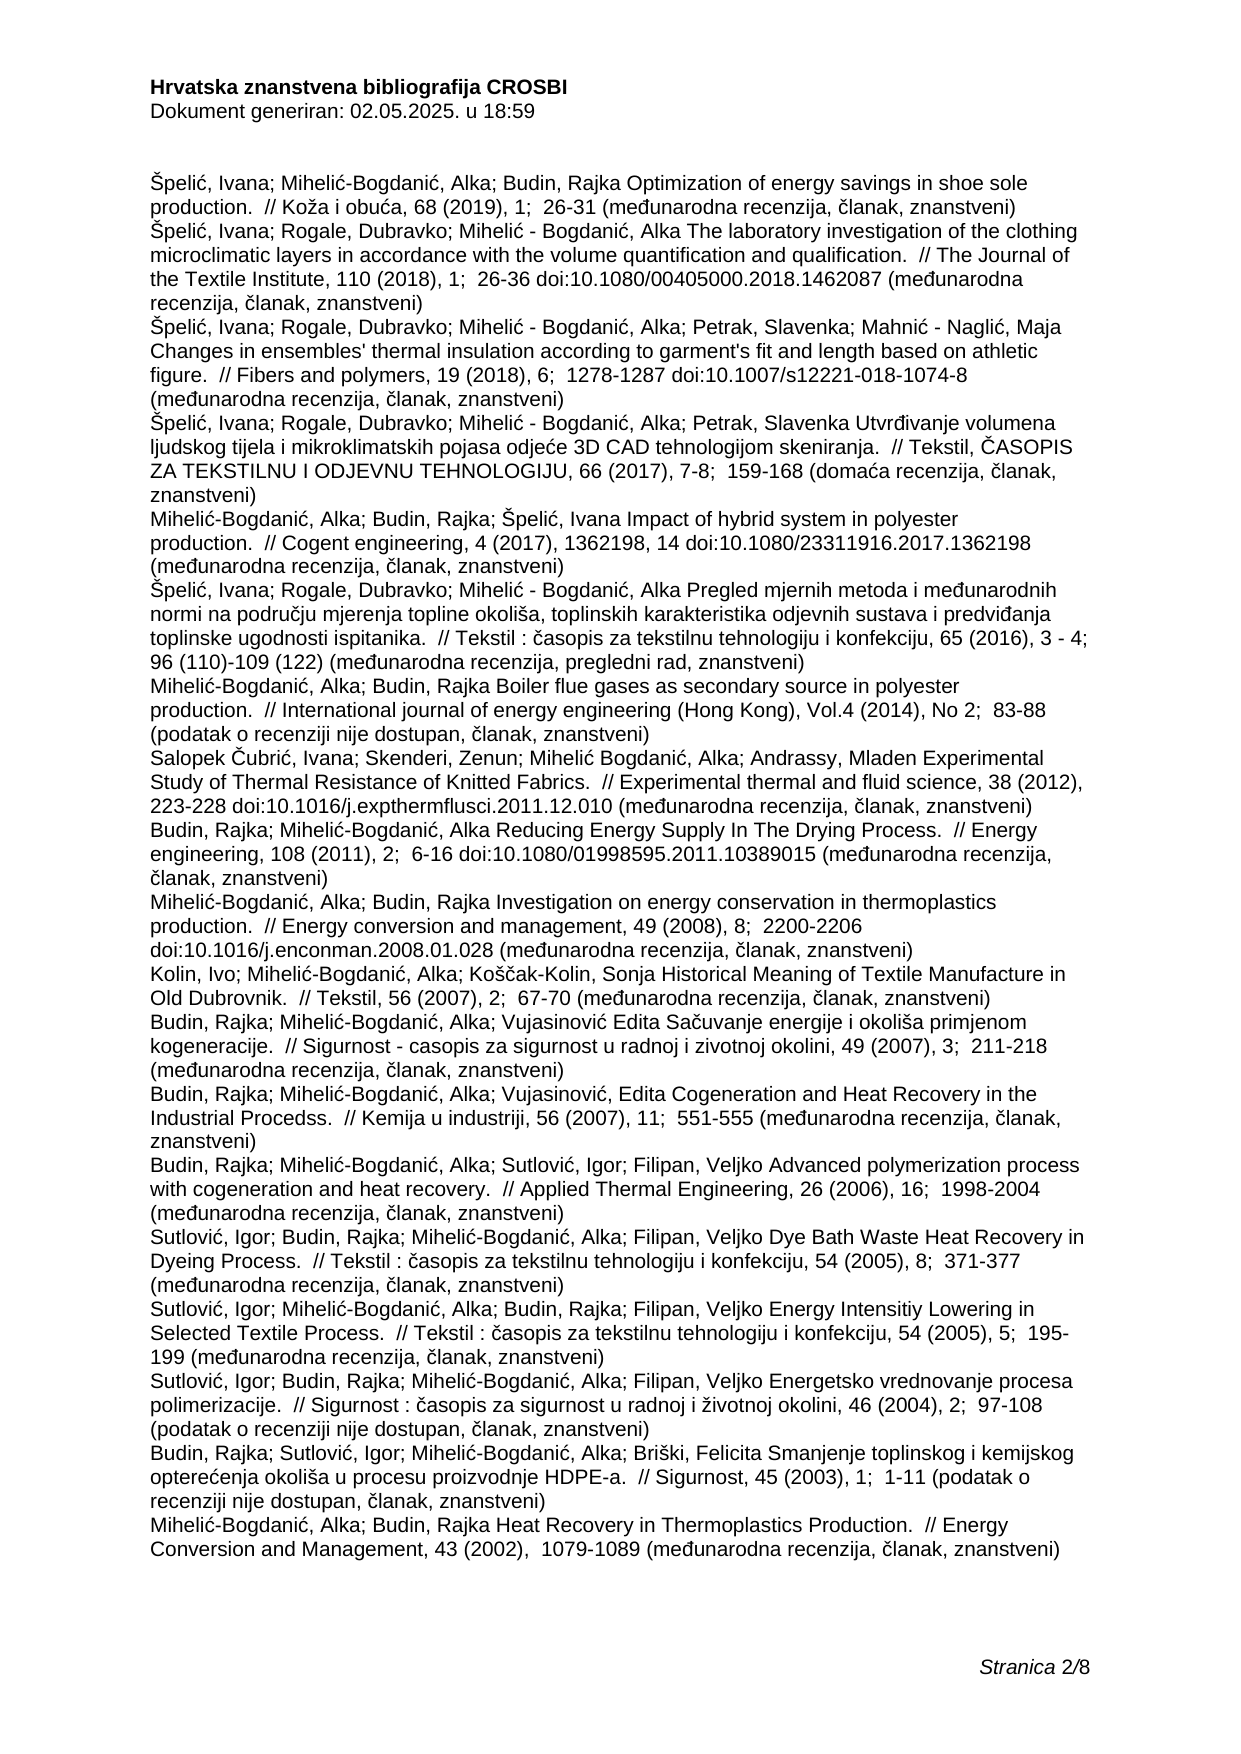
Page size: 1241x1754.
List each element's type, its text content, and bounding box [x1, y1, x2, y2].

text Budin, Rajka; Mihelić-Bogdanić, Alka; Vujasinović, Edita [150, 1081, 1090, 1153]
text Mihelić-Bogdanić, Alka; Budin, Rajka [150, 1513, 1090, 1561]
text Sutlović, Igor; Mihelić-Bogdanić, Alka; Budin, Rajka; Filipan, Veljko [150, 1297, 1090, 1369]
text Salopek Čubrić, Ivana; Skenderi, Zenun; Mihelić Bogdanić, Alka; Andrassy, Mladen [150, 746, 1090, 818]
text Sutlović, Igor; Budin, Rajka; Mihelić-Bogdanić, Alka; Filipan, Veljko [150, 1225, 1090, 1297]
text Budin, Rajka; Sutlović, Igor; Mihelić-Bogdanić, Alka; Briški, Felicita [150, 1441, 1090, 1513]
text Sutlović, Igor; Budin, Rajka; Mihelić-Bogdanić, Alka; Filipan, Veljko [150, 1369, 1090, 1441]
text Mihelić-Bogdanić, Alka; Budin, Rajka [150, 674, 1090, 746]
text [150, 219, 1090, 315]
text Mihelić-Bogdanić, Alka; Budin, Rajka; Špelić, Ivana [150, 506, 1090, 578]
text Špelić, Ivana; Rogale, Dubravko; Mihelić - Bogdanić, Alka [150, 578, 1090, 674]
text Budin, Rajka; Mihelić-Bogdanić, Alka [150, 818, 1090, 890]
text Mihelić-Bogdanić, Alka; Budin, Rajka [150, 890, 1090, 962]
text Budin, Rajka; Mihelić-Bogdanić, Alka; Sutlović, Igor; Filipan, Veljko [150, 1153, 1090, 1225]
text Špelić, Ivana; Rogale, Dubravko; Mihelić - Bogdanić, Alka; Petrak, Slavenka [150, 411, 1090, 506]
text Špelić, Ivana; Mihelić-Bogdanić, Alka; Budin, Rajka [150, 171, 1090, 219]
text Budin, Rajka; Mihelić-Bogdanić, Alka; Vujasinović Edita [150, 1009, 1090, 1081]
text Špelić, Ivana; Rogale, Dubravko; Mihelić - Bogdanić, Alka; Petrak, Slavenka; Mahnić - Naglić, Maja [150, 315, 1090, 411]
text Kolin, Ivo; Mihelić-Bogdanić, Alka; Koščak-Kolin, Sonja [150, 962, 1090, 1009]
